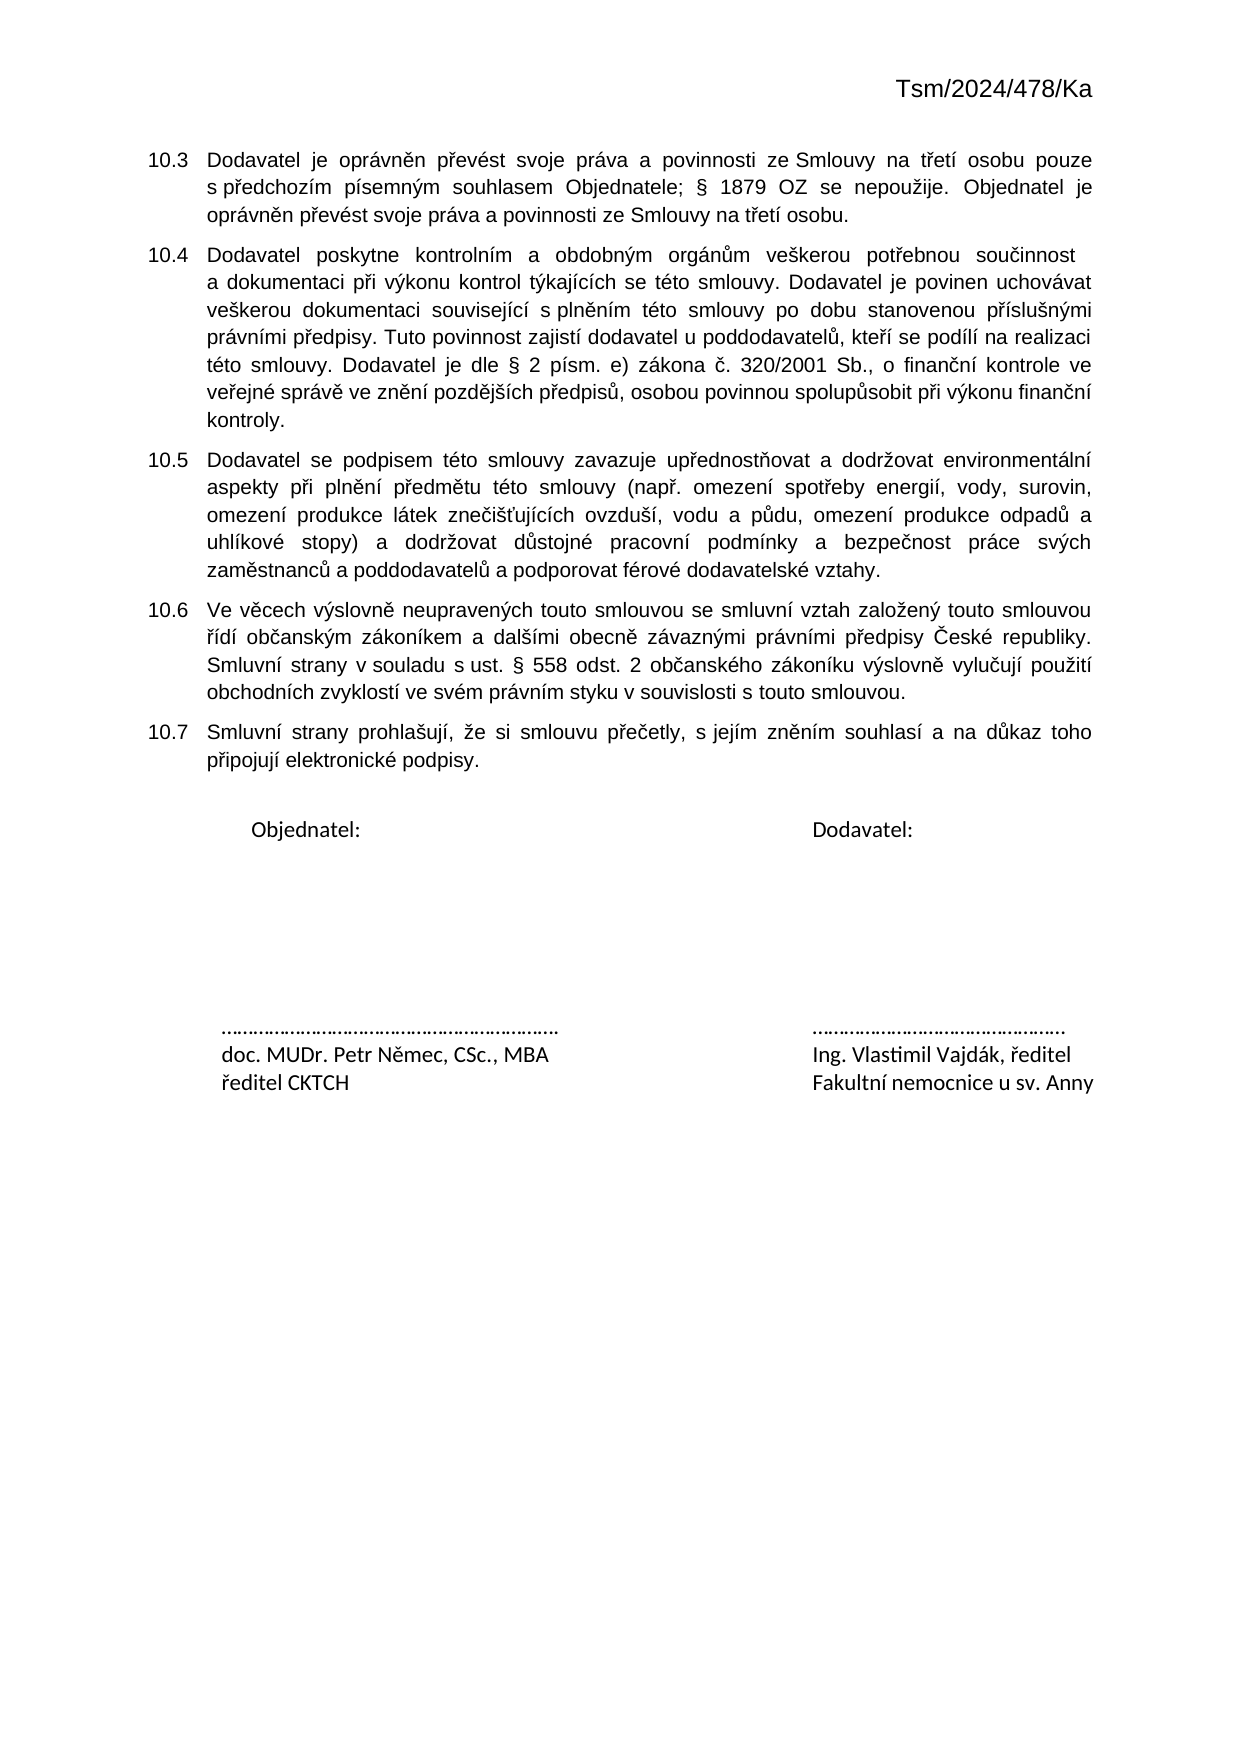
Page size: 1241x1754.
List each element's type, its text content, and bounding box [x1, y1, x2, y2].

text Smluvní strany prohlašují, že si smlouvu přečetly, s jejím zněním souhlasí a na důkaz toho připojují elektronické podpisy. [148, 720, 1093, 772]
text ………………………………………………………. ………………………………………… [148, 1012, 1093, 1040]
text Dodavatel je oprávněn převést svoje práva a povinnosti ze Smlouvy na třetí osobu pouze s předchozím písemným souhlasem Objednatele; § 1879 OZ se nepoužije. Objednatel je oprávněn převést svoje práva a povinnosti ze Smlouvy na třetí osobu. [148, 148, 1093, 227]
text Dodavatel poskytne kontrolním a obdobným orgánům veškerou potřebnou součinnost a dokumentaci při výkonu kontrol týkajících se této smlouvy. Dodavatel je povinen uchovávat veškerou dokumentaci související s plněním této smlouvy po dobu stanovenou příslušnými právními předpisy. Tuto povinnost zajistí dodavatel u poddodavatelů, kteří se podílí na realizaci této smlouvy. Dodavatel je dle § 2 písm. e) zákona č. 320/2001 Sb., o finanční kontrole ve veřejné správě ve znění pozdějších předpisů, osobou povinnou spolupůsobit při výkonu finanční kontroly. [148, 243, 1093, 432]
text doc. MUDr. Petr Němec, CSc., MBA Ing. Vlastimil Vajdák, ředitel ředitel CKTCH Fakultní nemocnice u sv. Anny [148, 1040, 1107, 1096]
text Objednatel: Dodavatel: [148, 816, 1093, 844]
text Dodavatel se podpisem této smlouvy zavazuje upřednostňovat a dodržovat environmentální aspekty při plnění předmětu této smlouvy (např. omezení spotřeby energií, vody, surovin, omezení produkce látek znečišťujících ovzduší, vodu a půdu, omezení produkce odpadů a uhlíkové stopy) a dodržovat důstojné pracovní podmínky a bezpečnost práce svých zaměstnanců a poddodavatelů a podporovat férové dodavatelské vztahy. [148, 448, 1093, 582]
text Ve věcech výslovně neupravených touto smlouvou se smluvní vztah založený touto smlouvou řídí občanským zákoníkem a dalšími obecně závaznými právními předpisy České republiky. Smluvní strany v souladu s ust. § 558 odst. 2 občanského zákoníku výslovně vylučují použití obchodních zvyklostí ve svém právním styku v souvislosti s touto smlouvou. [148, 598, 1093, 704]
